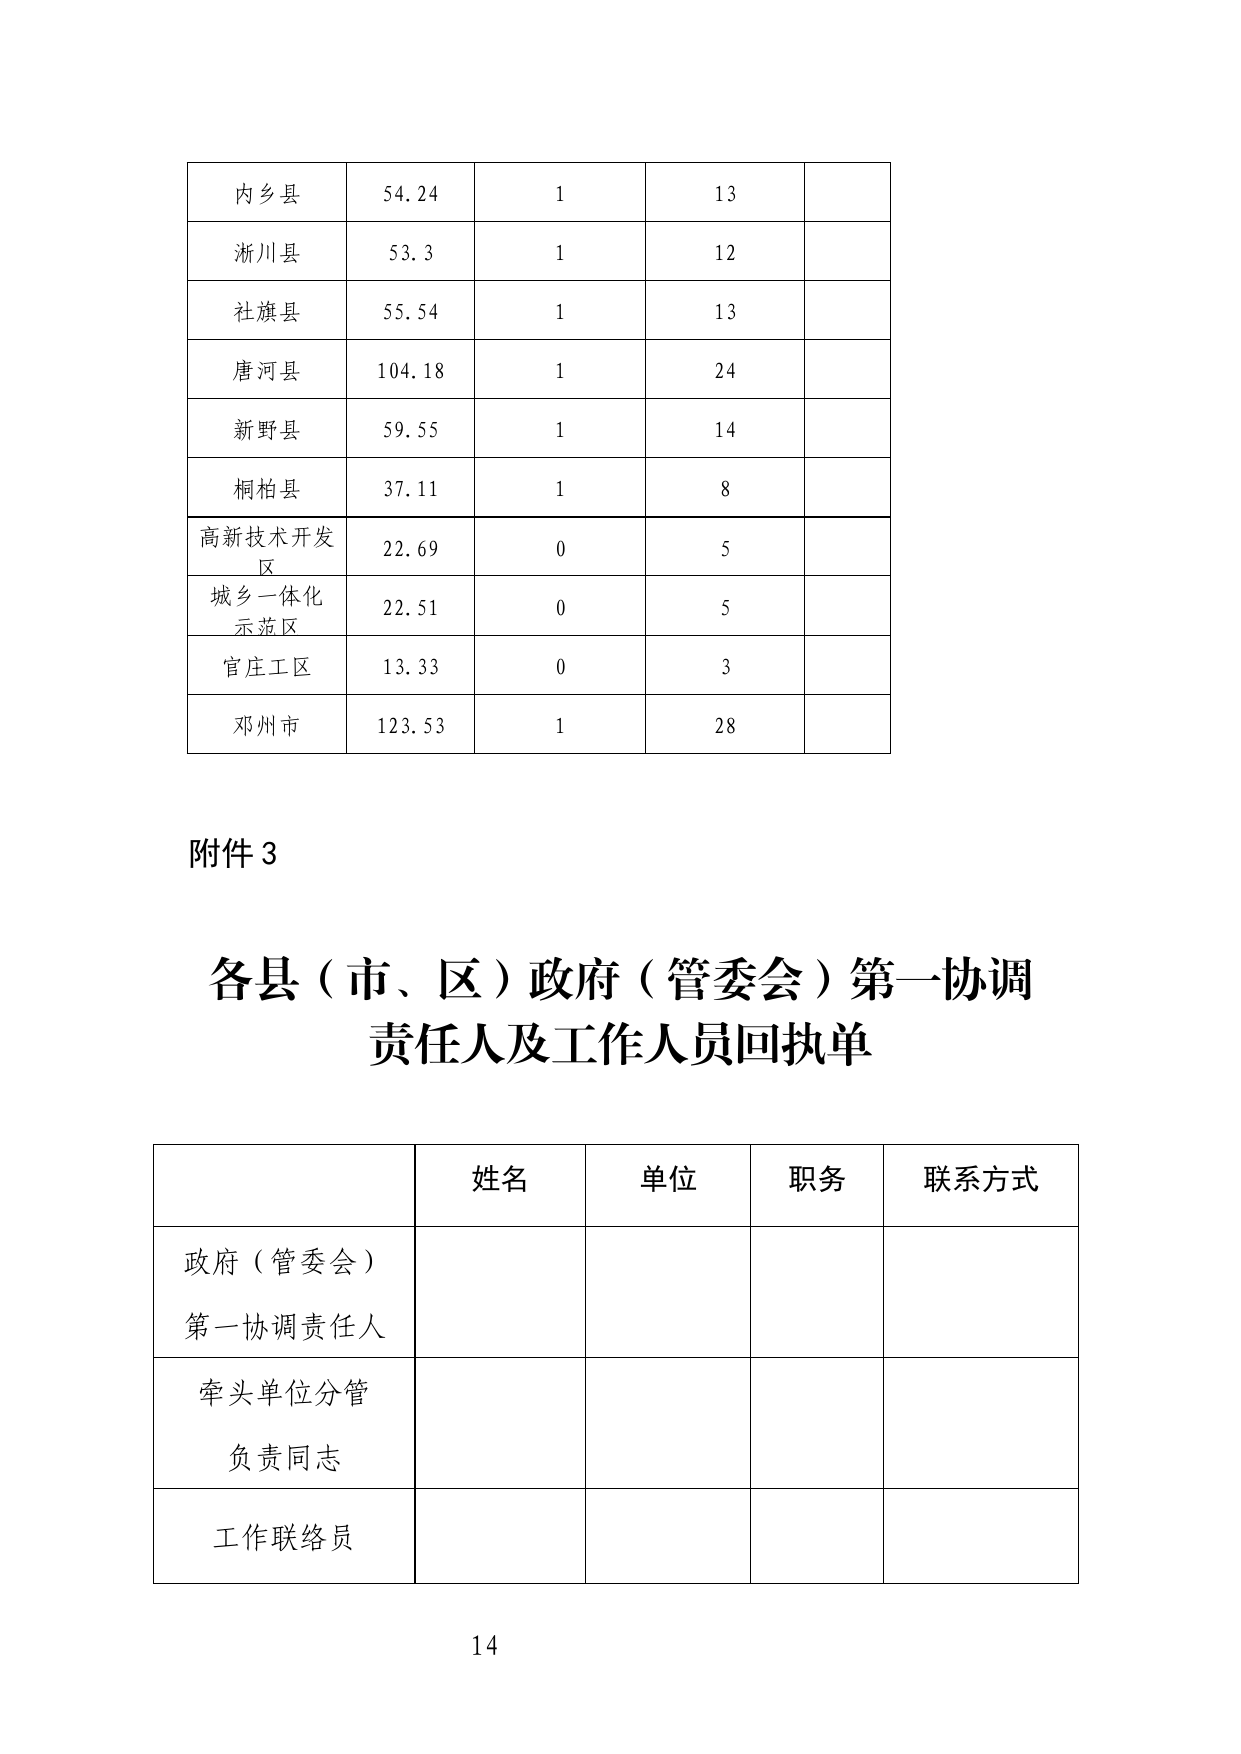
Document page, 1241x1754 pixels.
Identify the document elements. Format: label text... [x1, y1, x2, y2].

table_cell 13.33 [347, 636, 474, 693]
table_cell [586, 1489, 750, 1582]
table_cell 28 [646, 695, 804, 753]
table_cell [805, 340, 890, 398]
table_cell 官庄工区 [188, 636, 346, 693]
table_cell 123.53 [347, 695, 474, 753]
table_cell 104.18 [347, 340, 474, 398]
table_cell 8 [646, 458, 804, 516]
table_cell [884, 1358, 1078, 1488]
text 附件3 [187, 819, 1053, 884]
table_cell 社旗县 [188, 281, 346, 339]
table_cell [805, 458, 890, 516]
table_cell [416, 1227, 585, 1357]
table_cell 22.51 [347, 576, 474, 634]
table_cell [751, 1227, 883, 1357]
table_cell 53.3 [347, 222, 474, 280]
table_cell 0 [475, 636, 645, 693]
text 责任人及工作人员回执单 [187, 1014, 1053, 1079]
table_cell 1 [475, 340, 645, 398]
table_cell [751, 1358, 883, 1488]
table_cell [805, 163, 890, 221]
table_cell 1 [475, 163, 645, 221]
table_cell 牵头单位分管 负责同志 [154, 1358, 414, 1488]
text 各县（市、区）政府（管委会）第一协调 [187, 949, 1053, 1014]
table_cell 新野县 [188, 399, 346, 457]
table_cell 37.11 [347, 458, 474, 516]
table_cell [884, 1227, 1078, 1357]
table_cell 1 [475, 281, 645, 339]
table_header [154, 1145, 414, 1226]
table_cell 14 [646, 399, 804, 457]
table_cell 12 [646, 222, 804, 280]
table_cell [805, 636, 890, 693]
table_cell [805, 518, 890, 575]
table_cell [805, 222, 890, 280]
table_cell [586, 1358, 750, 1488]
table_cell 桐柏县 [188, 458, 346, 516]
table_cell 高新技术开发区 [188, 518, 346, 575]
table_cell 1 [475, 695, 645, 753]
table_cell [805, 576, 890, 634]
table_cell 5 [646, 518, 804, 575]
table_cell 24 [646, 340, 804, 398]
table_cell 0 [475, 518, 645, 575]
table_cell [416, 1489, 585, 1582]
table_cell 邓州市 [188, 695, 346, 753]
table_cell 淅川县 [188, 222, 346, 280]
table_cell [805, 695, 890, 753]
table_cell 59.55 [347, 399, 474, 457]
table_cell [751, 1489, 883, 1582]
table_cell 城乡一体化 示范区 [188, 576, 346, 634]
table_cell [884, 1489, 1078, 1582]
table_cell [416, 1358, 585, 1488]
table_cell 0 [475, 576, 645, 634]
table_cell [805, 281, 890, 339]
table_cell 1 [475, 222, 645, 280]
table_cell 工作联络员 [154, 1489, 414, 1582]
table_header 联系方式 [884, 1145, 1078, 1226]
table_cell 13 [646, 281, 804, 339]
table_cell 1 [475, 399, 645, 457]
table_cell [586, 1227, 750, 1357]
table_cell 54.24 [347, 163, 474, 221]
table_cell 1 [475, 458, 645, 516]
table_cell 5 [646, 576, 804, 634]
table_cell 唐河县 [188, 340, 346, 398]
table_cell 55.54 [347, 281, 474, 339]
table_cell 3 [646, 636, 804, 693]
table_cell [805, 399, 890, 457]
table_cell 内乡县 [188, 163, 346, 221]
table_cell 政府（管委会） 第一协调责任人 [154, 1227, 414, 1357]
table_cell 13 [646, 163, 804, 221]
table_header 单位 [586, 1145, 750, 1226]
table_header 姓名 [416, 1145, 585, 1226]
table_header 职务 [751, 1145, 883, 1226]
table_cell 22.69 [347, 518, 474, 575]
